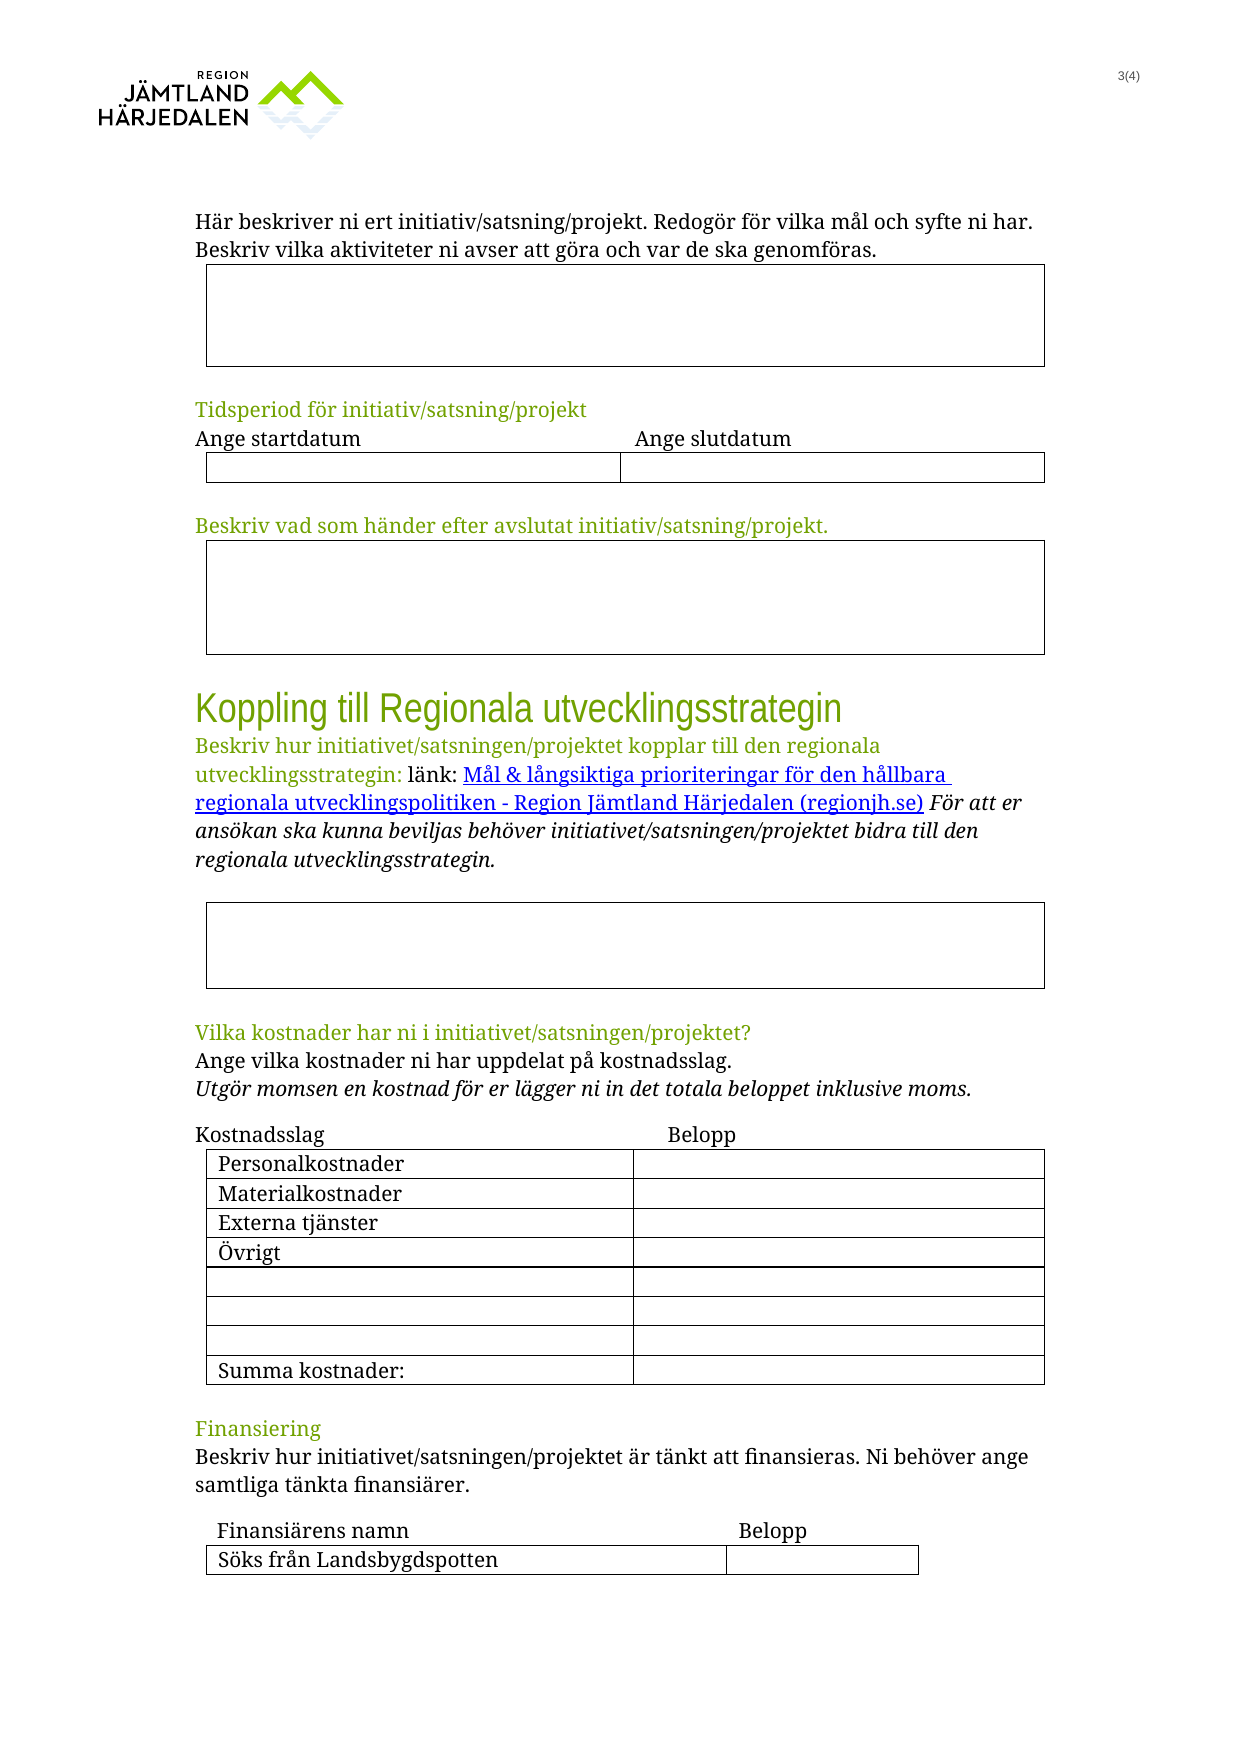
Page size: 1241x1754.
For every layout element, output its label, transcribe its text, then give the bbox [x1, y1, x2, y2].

table_cell Externa tjänster [207, 1209, 633, 1237]
text Här beskriver ni ert initiativ/satsning/projekt. Redogör för vilka mål och syfte ni har. Beskriv vilka aktiviteter ni avser att göra och var de ska genomföras. [195, 207, 1045, 264]
table_header [727, 1546, 918, 1574]
text Ange startdatum Ange slutdatum [195, 424, 1045, 452]
table_header [207, 453, 620, 482]
table_cell [207, 1268, 633, 1296]
table_cell [207, 1297, 633, 1325]
text Finansiärens namn Belopp [195, 1516, 1045, 1544]
table_cell Övrigt [207, 1238, 633, 1266]
table_cell Materialkostnader [207, 1179, 633, 1207]
table_cell [634, 1209, 1044, 1237]
table_header [207, 265, 1044, 366]
text Tidsperiod för initiativ/satsning/projekt [195, 395, 1045, 424]
text Beskriv hur initiativet/satsningen/projektet är tänkt att finansieras. Ni behöver ange samtliga tänkta finansiärer. [195, 1442, 1045, 1499]
table_header [621, 453, 1044, 482]
text Ange vilka kostnader ni har uppdelat på kostnadsslag. Utgör momsen en kostnad för er lägger ni in det totala beloppet inklusive moms. [195, 1046, 1045, 1103]
text Koppling till Regionala utvecklingsstrategin [195, 683, 1045, 731]
table_header [634, 1150, 1044, 1178]
table_header Söks från Landsbygdspotten [207, 1546, 726, 1574]
table_cell [634, 1179, 1044, 1207]
table_cell [634, 1297, 1044, 1325]
table_cell Summa kostnader: [207, 1356, 633, 1384]
table_header [207, 541, 1044, 654]
text Vilka kostnader har ni i initiativet/satsningen/projektet? [195, 1018, 1045, 1046]
table_header [207, 903, 1044, 988]
table_cell [634, 1238, 1044, 1266]
text Beskriv vad som händer efter avslutat initiativ/satsning/projekt. [195, 511, 1045, 540]
text Beskriv hur initiativet/satsningen/projektet kopplar till den regionala utvecklingsstrategin: länk: Mål & långsiktiga prioriteringar för den hållbara regionala utvecklingspolitiken - Region Jämtland Härjedalen (regionjh.se) För att er ansökan ska kunna beviljas behöver initiativet/satsningen/projektet bidra till den regionala utvecklingsstrategin. [195, 731, 1045, 873]
text Finansiering [195, 1414, 1045, 1442]
table_cell [634, 1356, 1044, 1384]
table_cell [634, 1326, 1044, 1355]
text Kostnadsslag Belopp [195, 1120, 1045, 1148]
table_cell [207, 1326, 633, 1355]
table_cell [634, 1268, 1044, 1296]
table_header Personalkostnader [207, 1150, 633, 1178]
